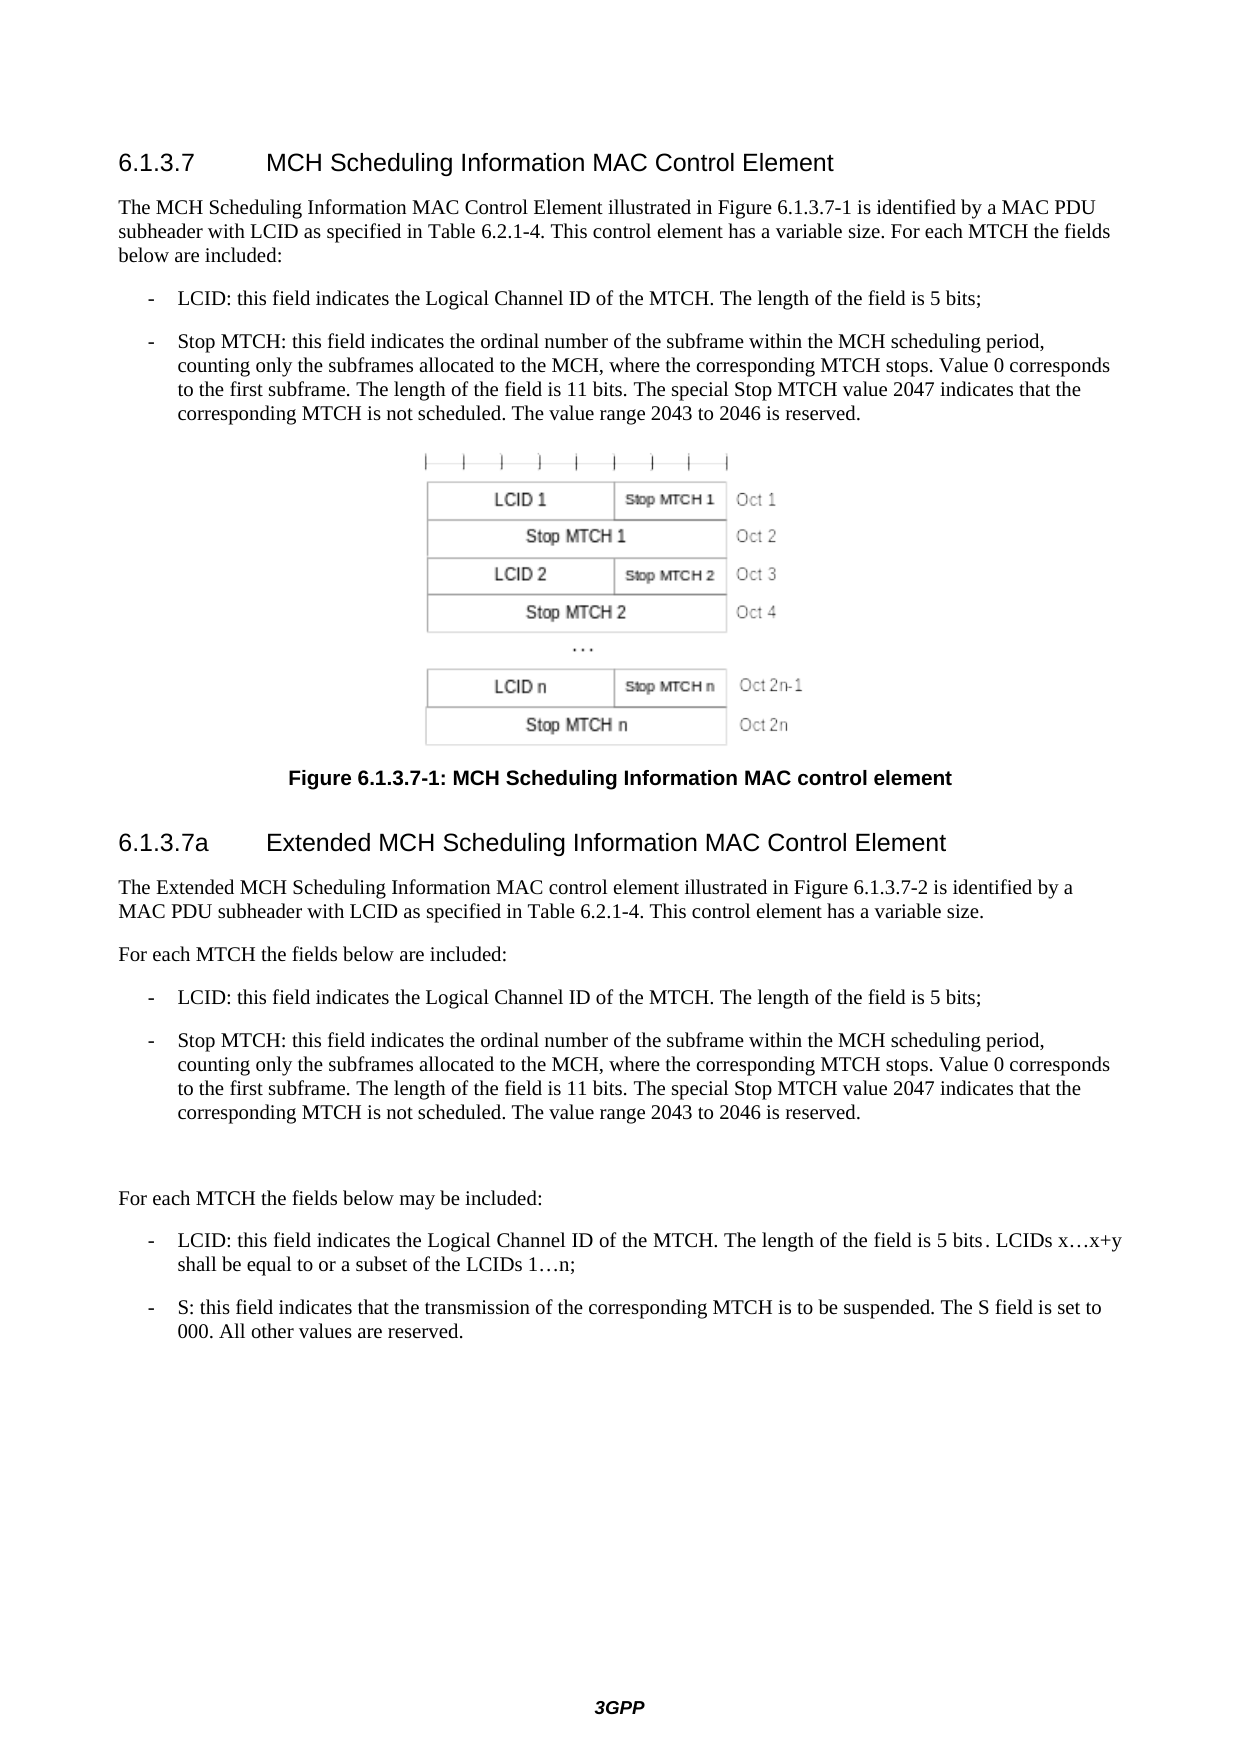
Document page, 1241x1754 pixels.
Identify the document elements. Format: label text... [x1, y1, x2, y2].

text - LCID: this field indicates the Logical Channel ID of the MTCH. The length of the field is 5 bits. LCIDs x…x+y shall be equal to or a subset of the LCIDs 1…n; [148, 1228, 1122, 1276]
text The Extended MCH Scheduling Information MAC control element illustrated in Figure 6.1.3.7-2 is identified by a MAC PDU subheader with LCID as specified in Table 6.2.1-4. This control element has a variable size. [118, 875, 1122, 923]
text - S: this field indicates that the transmission of the corresponding MTCH is to be suspended. The S field is set to 000. All other values are reserved. [148, 1295, 1122, 1343]
text For each MTCH the fields below are included: [118, 942, 1122, 966]
text For each MTCH the fields below may be included: [118, 1185, 1122, 1209]
text - Stop MTCH: this field indicates the ordinal number of the subframe within the MCH scheduling period, counting only the subframes allocated to the MCH, where the corresponding MTCH stops. Value 0 corresponds to the first subframe. The length of the field is 11 bits. The special Stop MTCH value 2047 indicates that the corresponding MTCH is not scheduled. The value range 2043 to 2046 is reserved. [148, 1028, 1122, 1124]
subtitle 6.1.3.7a Extended MCH Scheduling Information MAC Control Element [118, 828, 1122, 856]
text - LCID: this field indicates the Logical Channel ID of the MTCH. The length of the field is 5 bits; [148, 985, 1122, 1009]
text - Stop MTCH: this field indicates the ordinal number of the subframe within the MCH scheduling period, counting only the subframes allocated to the MCH, where the corresponding MTCH stops. Value 0 corresponds to the first subframe. The length of the field is 11 bits. The special Stop MTCH value 2047 indicates that the corresponding MTCH is not scheduled. The value range 2043 to 2046 is reserved. [148, 329, 1122, 425]
text Figure 6.1.3.7-1: MCH Scheduling Information MAC control element [118, 766, 1122, 790]
subtitle .7 MCH Scheduling Information MAC Control Element [118, 148, 1122, 176]
text - LCID: this field indicates the Logical Channel ID of the MTCH. The length of the field is 5 bits; [148, 286, 1122, 310]
text The MCH Scheduling Information MAC Control Element illustrated in Figure 6.1.3.7-1 is identified by a MAC PDU subheader with LCID as specified in Table 6.2.1-4. This control element has a variable size. For each MTCH the fields below are included: [118, 195, 1122, 267]
